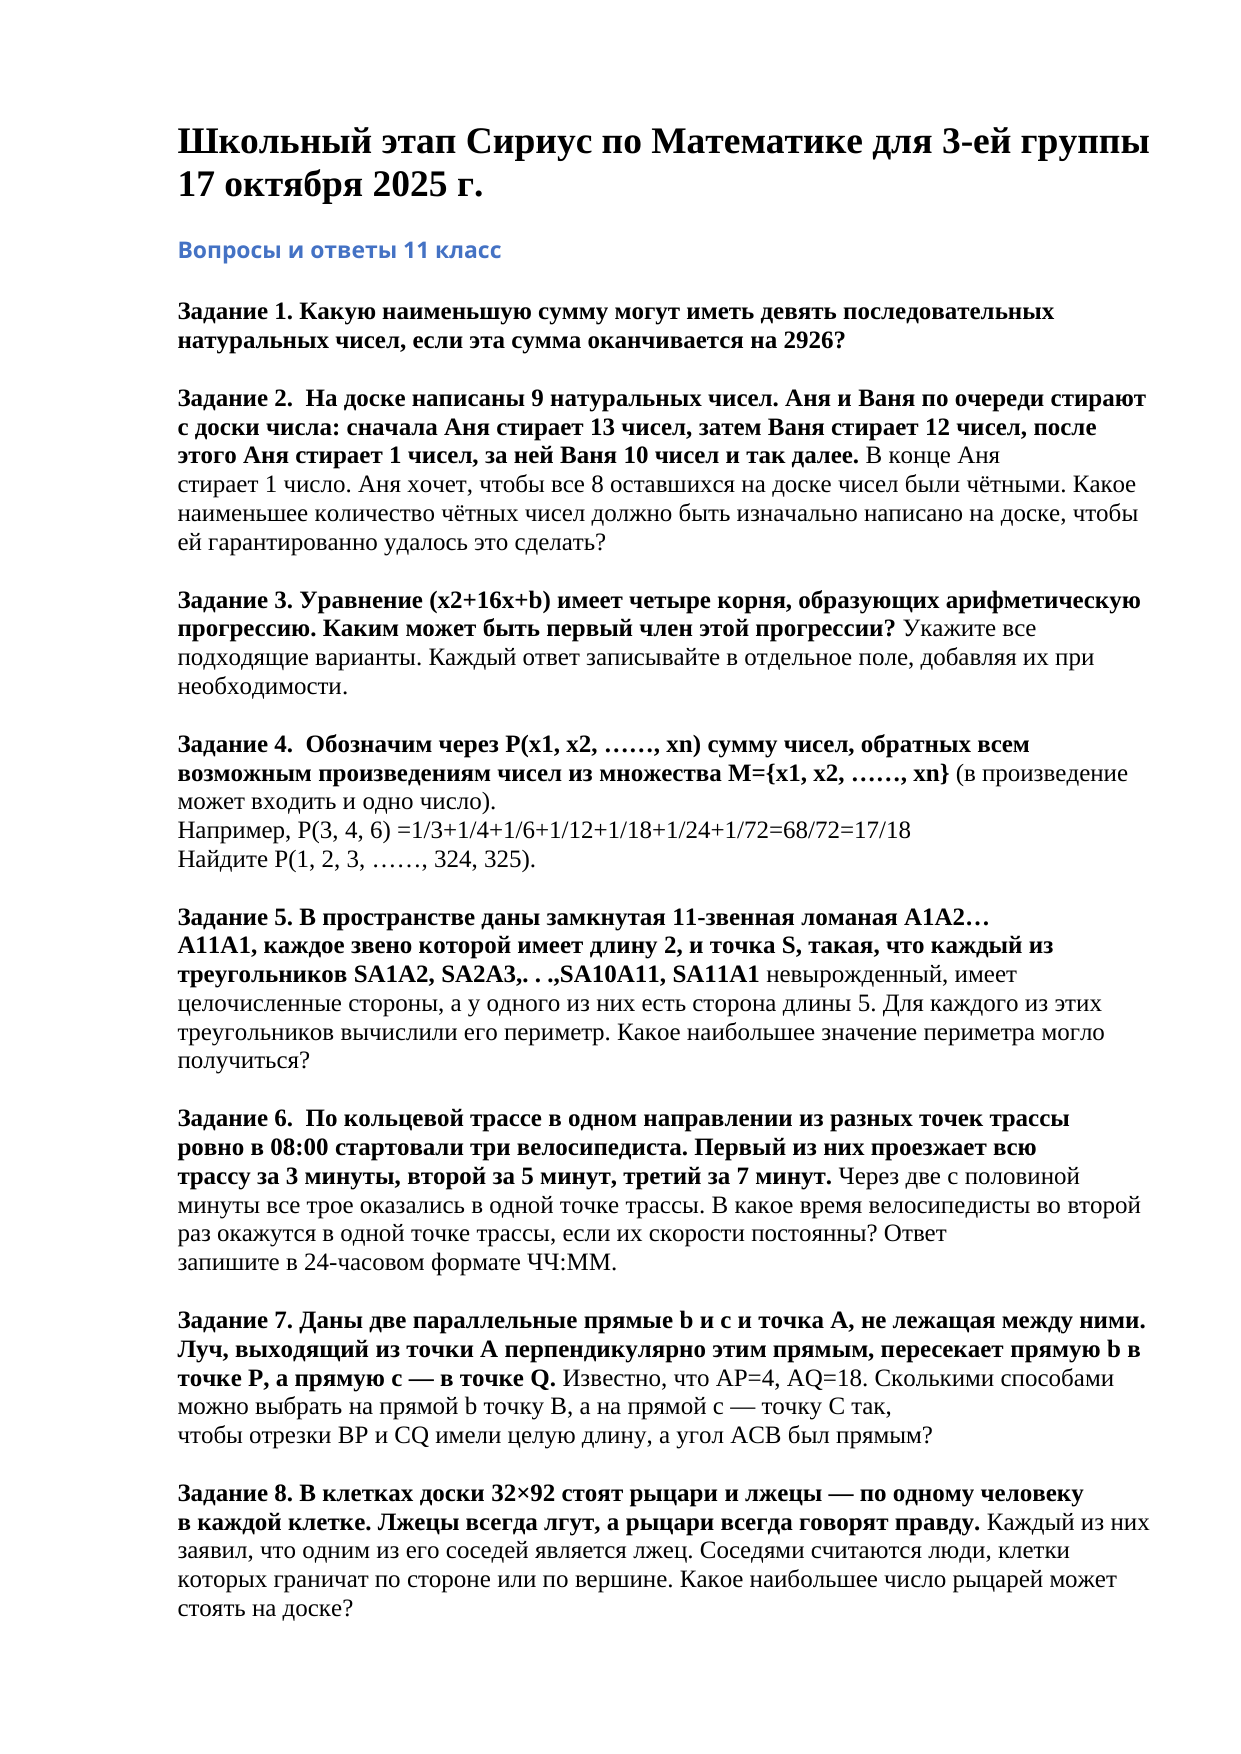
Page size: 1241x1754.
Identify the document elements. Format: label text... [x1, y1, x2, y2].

text Задание 2. На доске написаны 9 натуральных чисел. Аня и Ваня по очереди стирают с доски числа: сначала Аня стирает 13 чисел, затем Ваня стирает 12 чисел, после этого Аня стирает 1 чисел, за ней Ваня 10 чисел и так далее. В конце Аня стирает 1 число. Аня хочет, чтобы все 8 оставшихся на доске чисел были чётными. Какое наименьшее количество чётных чисел должно быть изначально написано на доске, чтобы ей гарантированно удалось это сделать? [177, 383, 1152, 556]
subtitle Вопросы и ответы 11 класс [177, 233, 1152, 265]
text Задание 8. В клетках доски 32×92 стоят рыцари и лжецы — по одному человеку в каждой клетке. Лжецы всегда лгут, а рыцари всегда говорят правду. Каждый из них заявил, что одним из его соседей является лжец. Соседями считаются люди, клетки которых граничат по стороне или по вершине. Какое наибольшее число рыцарей может стоять на доске? [177, 1478, 1152, 1622]
text Задание 6. По кольцевой трассе в одном направлении из разных точек трассы ровно в 08:00 стартовали три велосипедиста. Первый из них проезжает всю трассу за 3 минуты, второй за 5 минут, третий за 7 минут. Через две с половиной минуты все трое оказались в одной точке трассы. В какое время велосипедисты во второй раз окажутся в одной точке трассы, если их скорости постоянны? Ответ запишите в 24-часовом формате ЧЧ:ММ. [177, 1103, 1152, 1276]
subtitle Школьный этап Сириус по Математике для 3-ей группы 17 октября 2025 г. [177, 118, 1152, 204]
text Задание 3. Уравнение (x2+16x+b) имеет четыре корня, образующих арифметическую прогрессию. Каким может быть первый член этой прогрессии? Укажите все подходящие варианты. Каждый ответ записывайте в отдельное поле, добавляя их при необходимости. [177, 585, 1152, 700]
text Задание 1. Какую наименьшую сумму могут иметь девять последовательных натуральных чисел, если эта сумма оканчивается на 2926? [177, 296, 1152, 354]
text Задание 5. В пространстве даны замкнутая 11-звенная ломаная A1A2…A11A1, каждое звено которой имеет длину 2, и точка S, такая, что каждый из треугольников SA1A2, SA2A3,. . .,SA10A11, SA11A1 невырожденный, имеет целочисленные стороны, а у одного из них есть сторона длины 5. Для каждого из этих треугольников вычислили его периметр. Какое наибольшее значение периметра могло получиться? [177, 902, 1152, 1074]
text Задание 7. Даны две параллельные прямые b и c и точка A, не лежащая между ними. Луч, выходящий из точки A перпендикулярно этим прямым, пересекает прямую b в точке P, а прямую c — в точке Q. Известно, что AP=4, AQ=18. Сколькими способами можно выбрать на прямой b точку B, а на прямой c — точку C так, чтобы отрезки BP и CQ имели целую длину, а угол ACB был прямым? [177, 1305, 1152, 1449]
text Задание 4. Обозначим через P(x1, x2, ……, xn) сумму чисел, обратных всем возможным произведениям чисел из множества M={x1, x2, ……, xn} (в произведение может входить и одно число). Например, P(3, 4, 6) =1/3+1/4+1/6+1/12+1/18+1/24+1/72=68/72=17/18 Найдите P(1, 2, 3, ……, 324, 325). [177, 729, 1152, 873]
